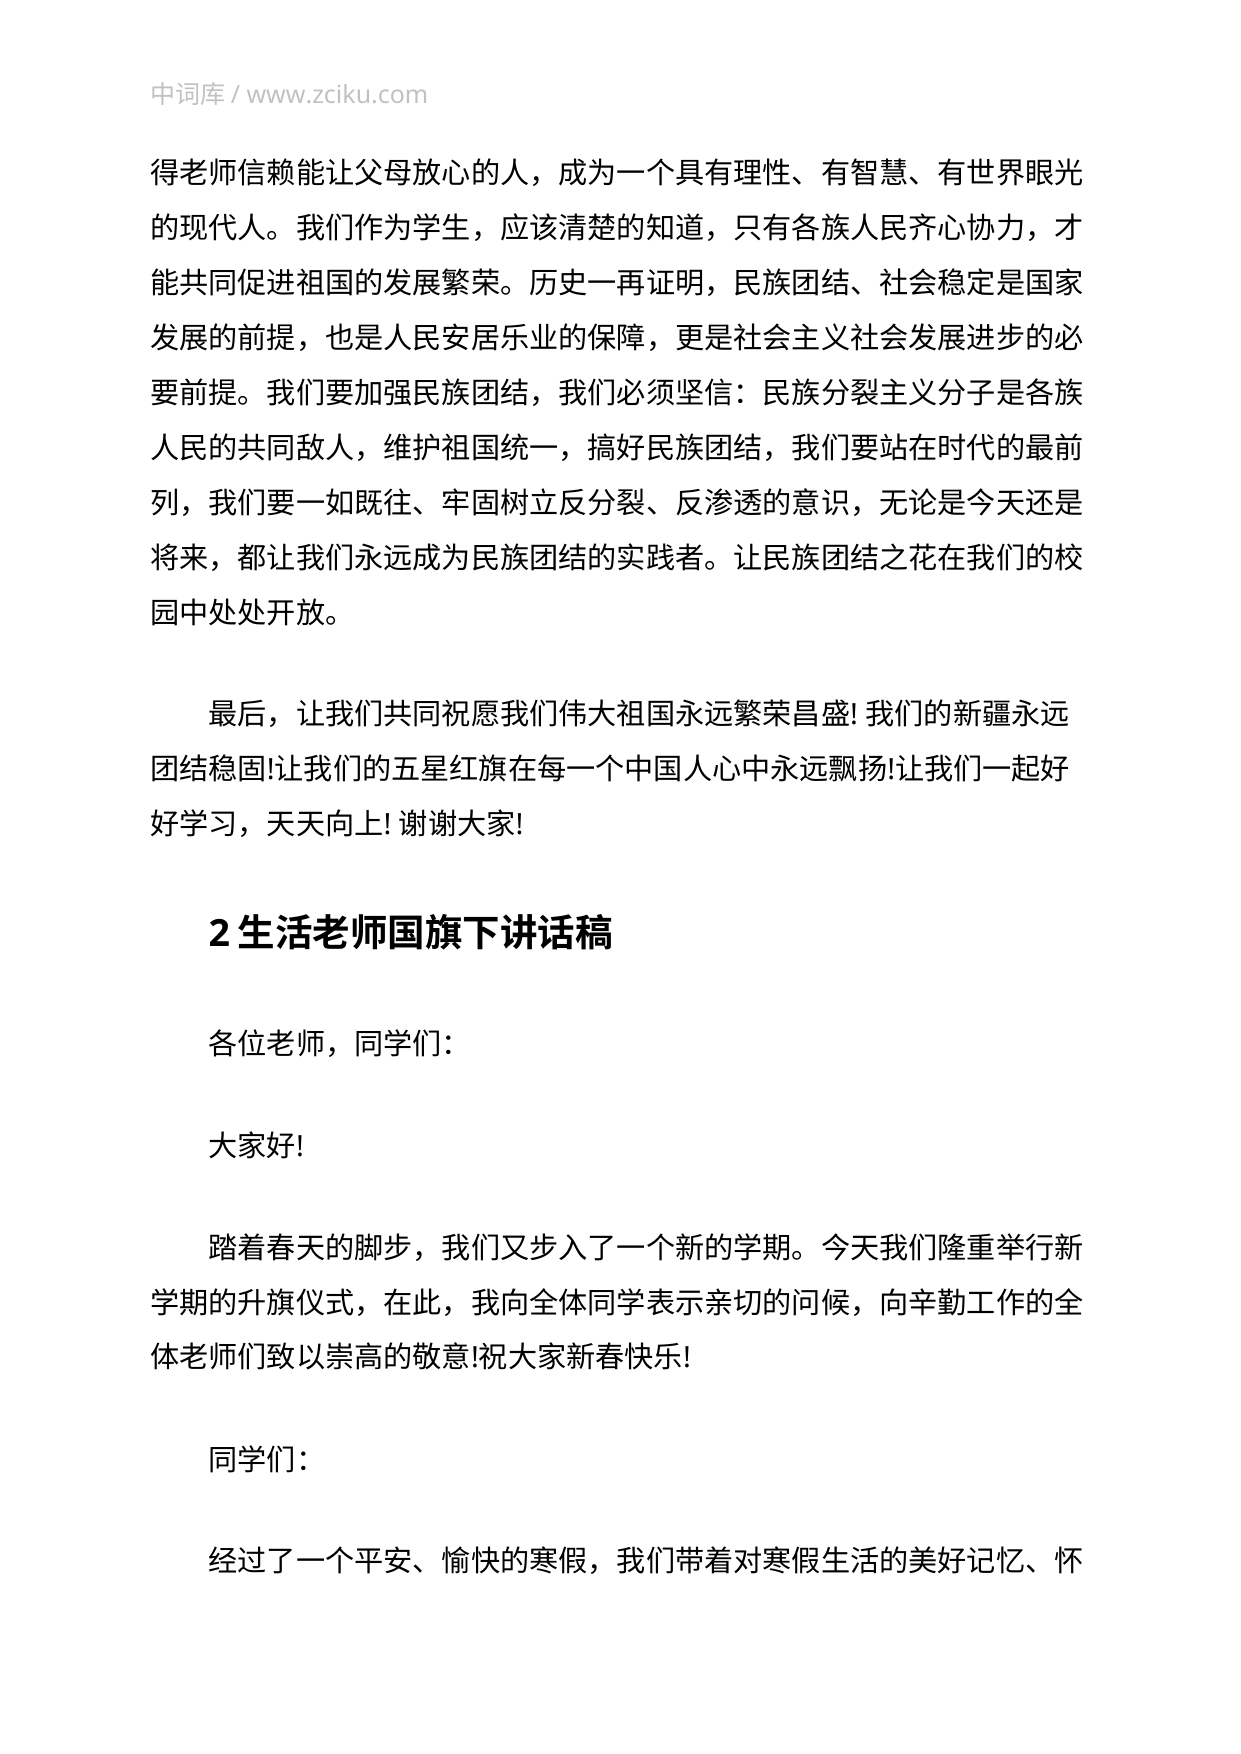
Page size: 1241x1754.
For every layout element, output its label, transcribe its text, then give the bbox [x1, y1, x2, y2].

text 同学们： [150, 1436, 1090, 1478]
text 各位老师，同学们： [150, 1021, 1090, 1063]
text 最后，让我们共同祝愿我们伟大祖国永远繁荣昌盛! 我们的新疆永远团结稳固!让我们的五星红旗在每一个中国人心中永远飘扬!让我们一起好好学习，天天向上! 谢谢大家! [150, 691, 1090, 843]
text 大家好! [150, 1122, 1090, 1165]
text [150, 1538, 1090, 1580]
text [150, 150, 1090, 631]
text 踏着春天的脚步，我们又步入了一个新的学期。今天我们隆重举行新学期的升旗仪式，在此，我向全体同学表示亲切的问候，向辛勤工作的全体老师们致以崇高的敬意!祝大家新春快乐! [150, 1224, 1090, 1376]
text 2生活老师国旗下讲话稿 [150, 903, 1090, 957]
